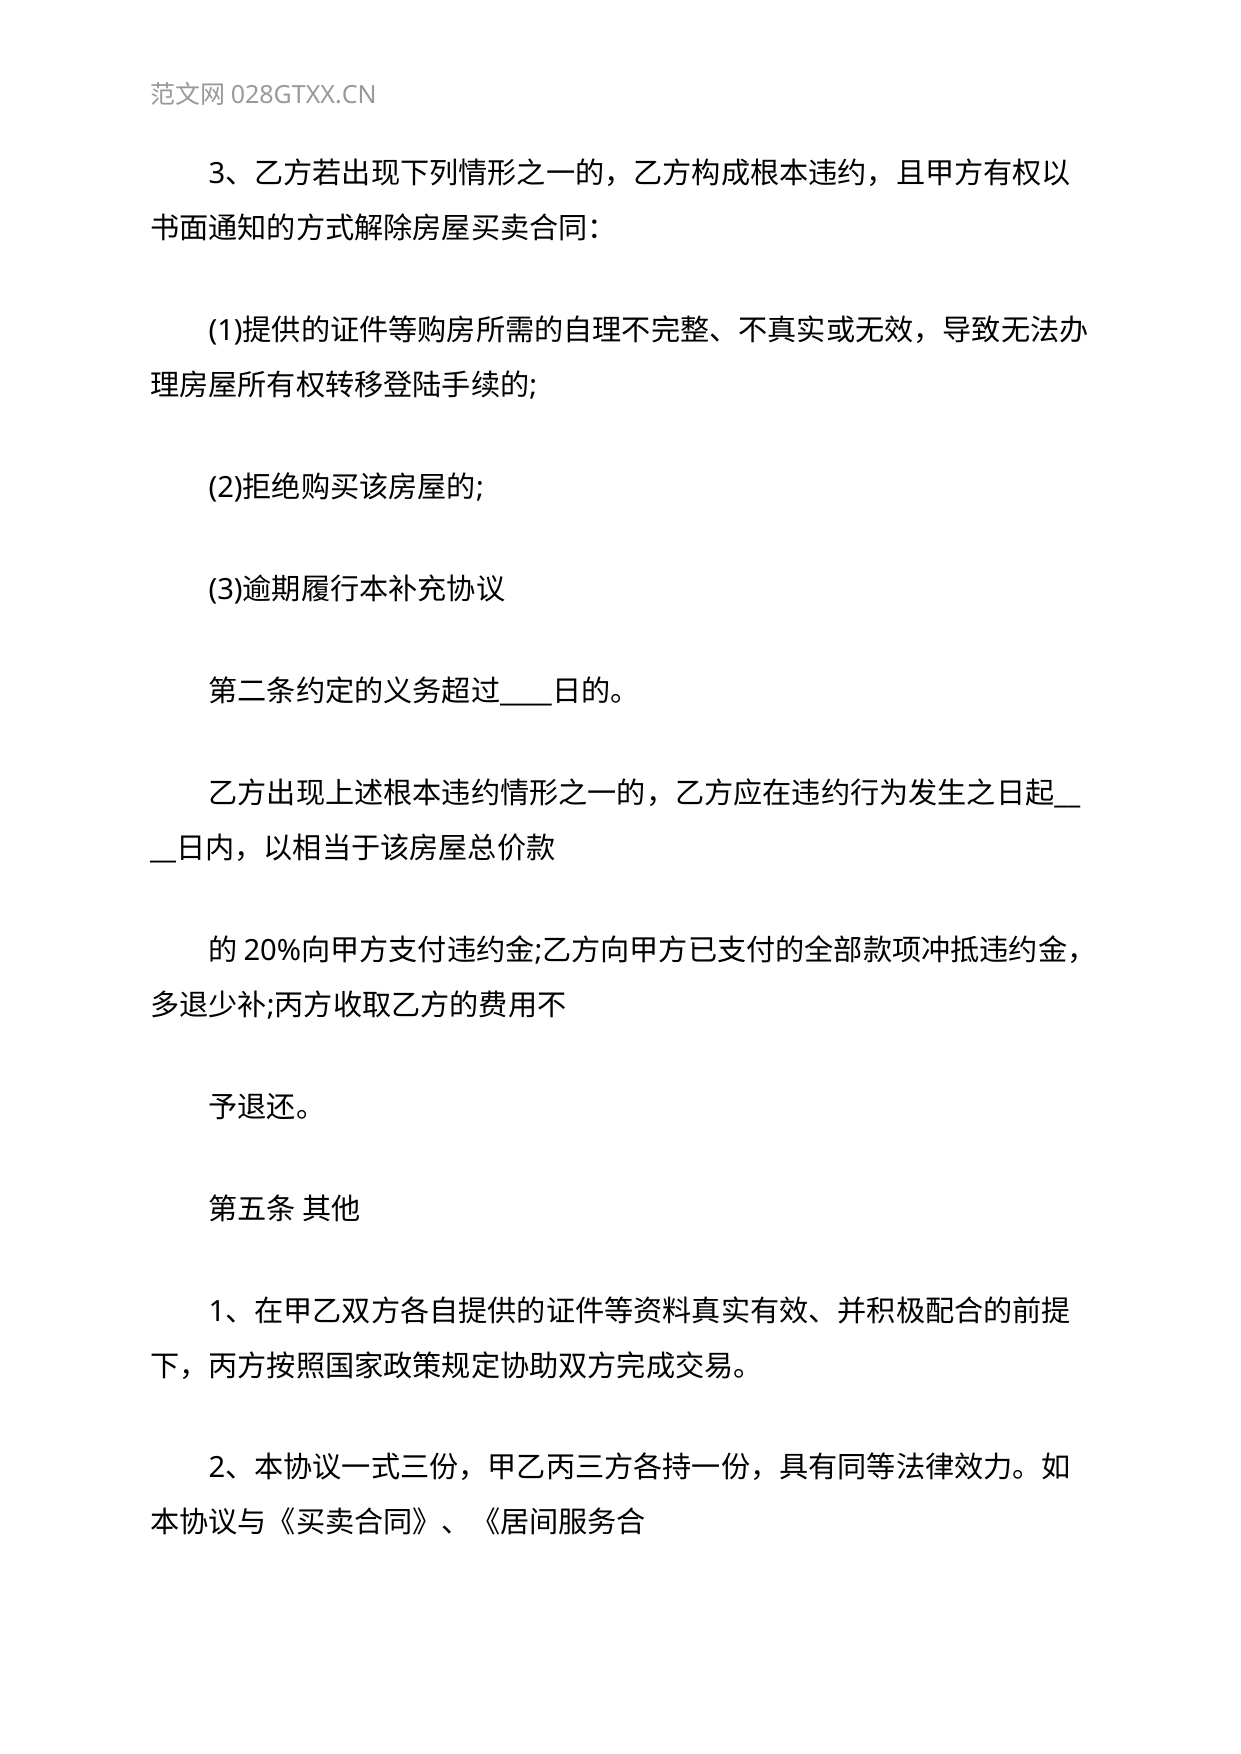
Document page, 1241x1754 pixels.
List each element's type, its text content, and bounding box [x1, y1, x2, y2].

text 2、本协议一式三份，甲乙丙三方各持一份，具有同等法律效力。如本协议与《买卖合同》、《居间服务合 [150, 1444, 1090, 1541]
text 第五条 其他 [150, 1185, 1090, 1228]
text (1)提供的证件等购房所需的自理不完整、不真实或无效，导致无法办理房屋所有权转移登陆手续的; [150, 307, 1090, 404]
text 3、乙方若出现下列情形之一的，乙方构成根本违约，且甲方有权以书面通知的方式解除房屋买卖合同： [150, 150, 1090, 247]
text (3)逾期履行本补充协议 [150, 566, 1090, 608]
text 的20%向甲方支付违约金;乙方向甲方已支付的全部款项冲抵违约金，多退少补;丙方收取乙方的费用不 [150, 927, 1090, 1024]
text 1、在甲乙双方各自提供的证件等资料真实有效、并积极配合的前提下，丙方按照国家政策规定协助双方完成交易。 [150, 1287, 1090, 1384]
text 予退还。 [150, 1084, 1090, 1126]
text 乙方出现上述根本违约情形之一的，乙方应在违约行为发生之日起____日内，以相当于该房屋总价款 [150, 770, 1090, 867]
text (2)拒绝购买该房屋的; [150, 464, 1090, 506]
text 第二条约定的义务超过____日的。 [150, 668, 1090, 710]
